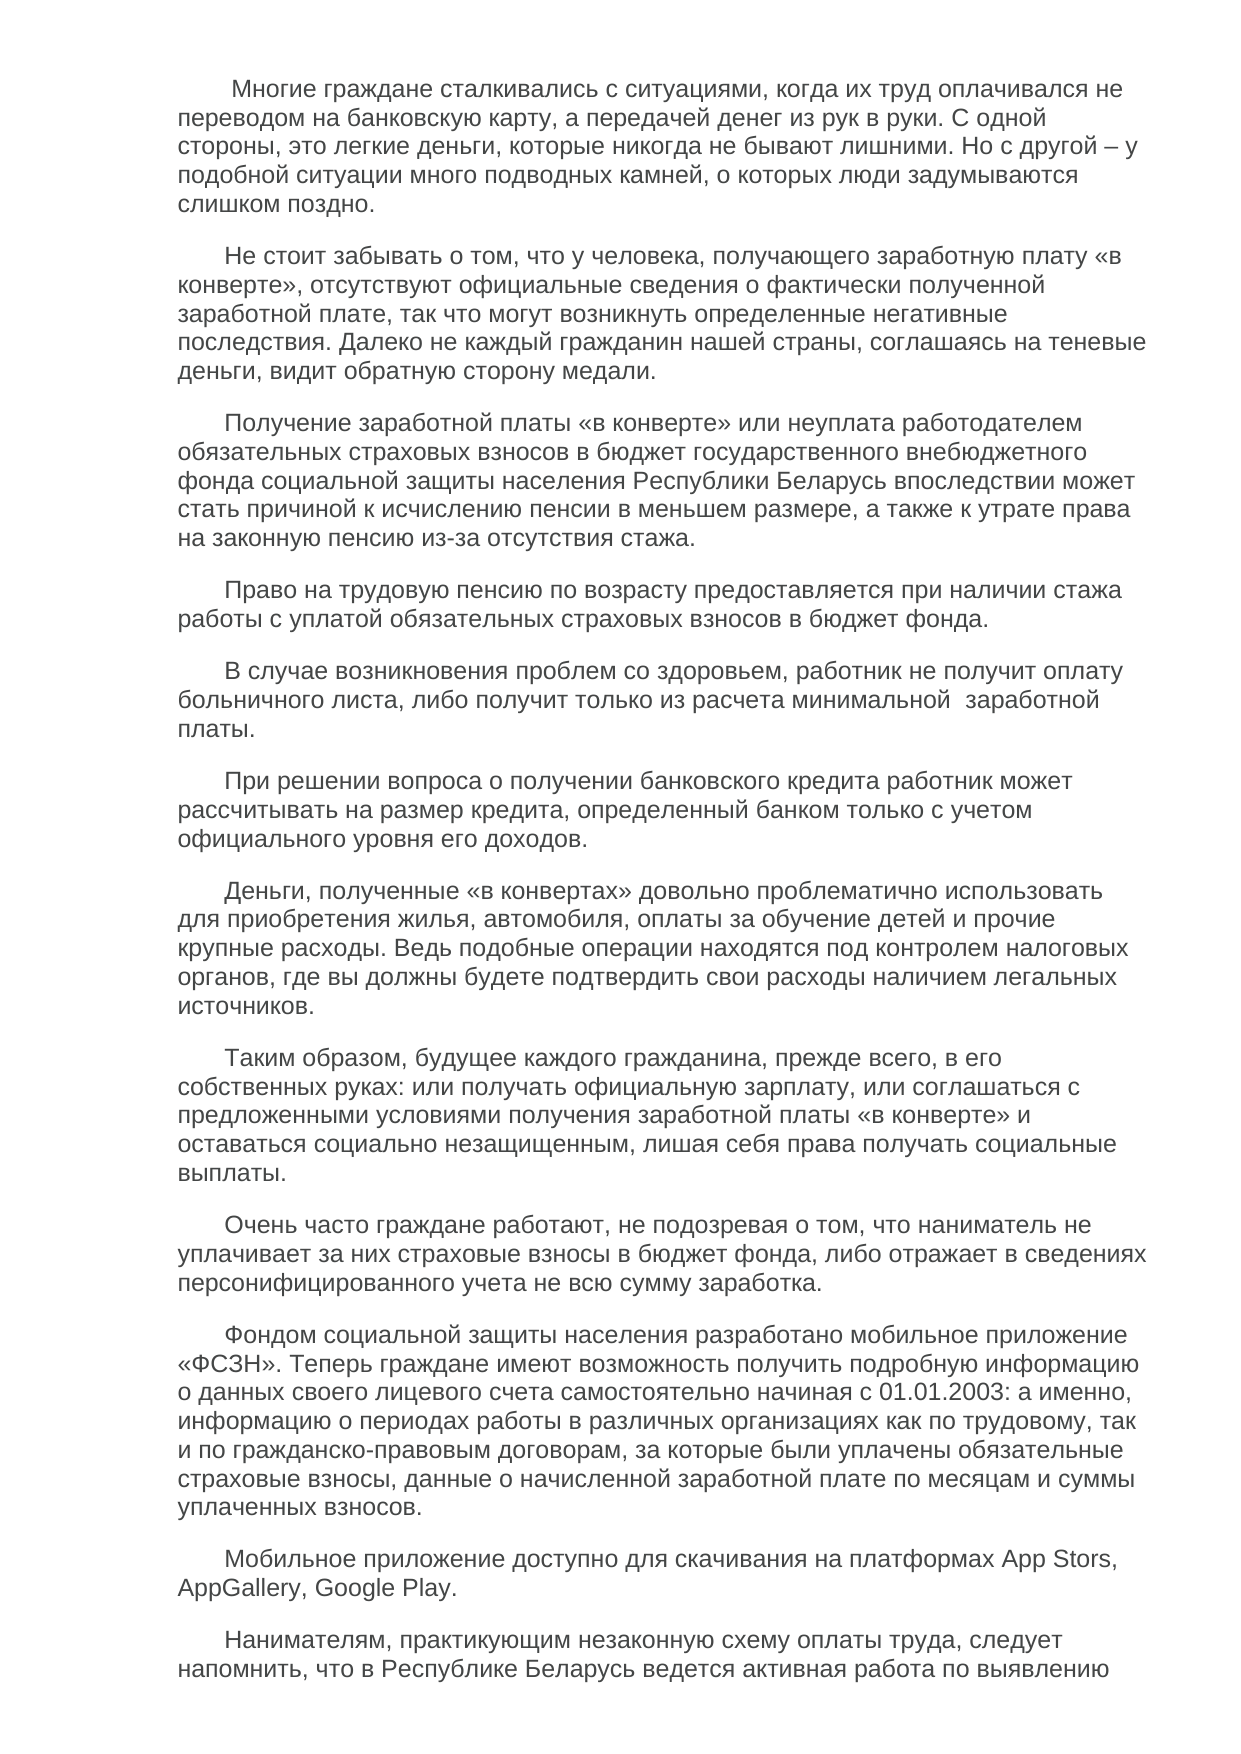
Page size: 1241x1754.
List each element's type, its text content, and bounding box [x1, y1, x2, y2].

text Очень часто граждане работают, не подозревая о том, что наниматель не уплачивает за них страховые взносы в бюджет фонда, либо отражает в сведениях персонифицированного учета не всю сумму заработка. [177, 1210, 1152, 1296]
text Фондом социальной защиты населения разработано мобильное приложение «ФСЗН». Теперь граждане имеют возможность получить подробную информацию о данных своего лицевого счета самостоятельно начиная с 01.01.2003: а именно, информацию о периодах работы в различных организациях как по трудовому, так и по гражданско-правовым договорам, за которые были уплачены обязательные страховые взносы, данные о начисленной заработной плате по месяцам и суммы уплаченных взносов. [177, 1320, 1152, 1521]
text Мобильное приложение доступно для скачивания на платформах App Stors, AppGallery, Google Play. [177, 1544, 1152, 1602]
text Получение заработной платы «в конверте» или неуплата работодателем обязательных страховых взносов в бюджет государственного внебюджетного фонда социальной защиты населения Республики Беларусь впоследствии может стать причиной к исчислению пенсии в меньшем размере, а также к утрате права на законную пенсию из-за отсутствия стажа. [177, 408, 1152, 552]
text При решении вопроса о получении банковского кредита работник может рассчитывать на размер кредита, определенный банком только с учетом официального уровня его доходов. [177, 766, 1152, 852]
text Не стоит забывать о том, что у человека, получающего заработную плату «в конверте», отсутствуют официальные сведения о фактически полученной заработной плате, так что могут возникнуть определенные негативные последствия. Далеко не каждый гражданин нашей страны, соглашаясь на теневые деньги, видит обратную сторону медали. [177, 241, 1152, 385]
text Право на трудовую пенсию по возрасту предоставляется при наличии стажа работы с уплатой обязательных страховых взносов в бюджет фонда. [177, 575, 1152, 633]
text В случае возникновения проблем со здоровьем, работник не получит оплату больничного листа, либо получит только из расчета минимальной заработной платы. [177, 656, 1152, 743]
text Деньги, полученные «в конвертах» довольно проблематично использовать для приобретения жилья, автомобиля, оплаты за обучение детей и прочие крупные расходы. Ведь подобные операции находятся под контролем налоговых органов, где вы должны будете подтвердить свои расходы наличием легальных источников. [177, 876, 1152, 1019]
text Таким образом, будущее каждого гражданина, прежде всего, в его собственных руках: или получать официальную зарплату, или соглашаться с предложенными условиями получения заработной платы «в конверте» и оставаться социально незащищенным, лишая себя права получать социальные выплаты. [177, 1043, 1152, 1187]
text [177, 1625, 1152, 1683]
text Многие граждане сталкивались с ситуациями, когда их труд оплачивался не переводом на банковскую карту, а передачей денег из рук в руки. С одной стороны, это легкие деньги, которые никогда не бывают лишними. Но с другой – у подобной ситуации много подводных камней, о которых люди задумываются слишком поздно. [177, 74, 1152, 218]
